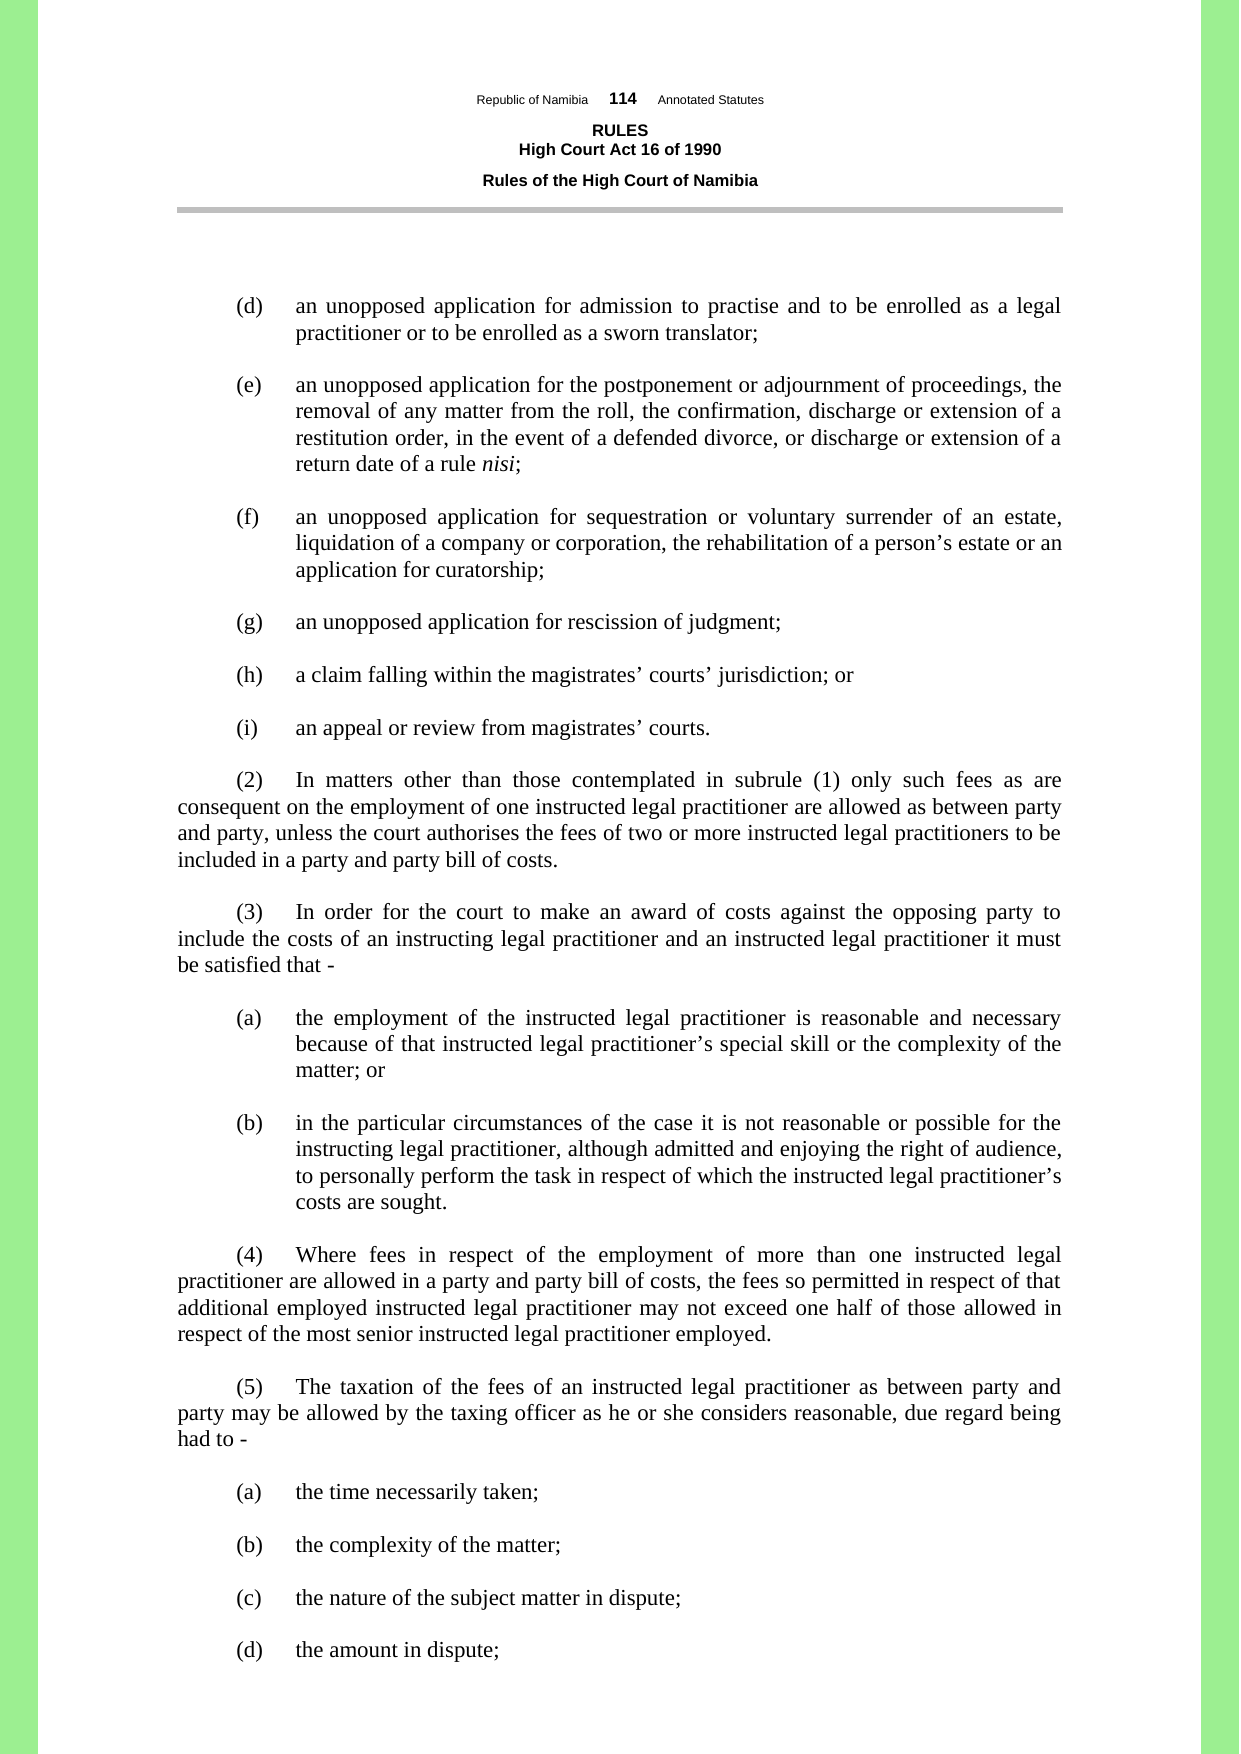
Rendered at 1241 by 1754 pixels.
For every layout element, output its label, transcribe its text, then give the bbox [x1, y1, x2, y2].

text (e) an unopposed application for the postponement or adjournment of proceedings, the removal of any matter from the roll, the confirmation, discharge or extension of a restitution order, in the event of a defended divorce, or discharge or extension of a return date of a rule nisi; [236, 371, 1063, 477]
text (4) Where fees in respect of the employment of more than one instructed legal practitioner are allowed in a party and party bill of costs, the fees so permitted in respect of that additional employed instructed legal practitioner may not exceed one half of those allowed in respect of the most senior instructed legal practitioner employed. [177, 1241, 1063, 1346]
text (c) the nature of the subject matter in dispute; [236, 1583, 1063, 1610]
text (2) In matters other than those contemplated in subrule (1) only such fees as are consequent on the employment of one instructed legal practitioner are allowed as between party and party, unless the court authorises the fees of two or more instructed legal practitioners to be included in a party and party bill of costs. [177, 767, 1063, 872]
text (g) an unopposed application for rescission of judgment; [236, 608, 1063, 635]
text (5) The taxation of the fees of an instructed legal practitioner as between party and party may be allowed by the taxing officer as he or she considers reasonable, due regard being had to - [177, 1373, 1063, 1452]
text (d) an unopposed application for admission to practise and to be enrolled as a legal practitioner or to be enrolled as a sworn translator; [236, 292, 1063, 345]
text (b) in the particular circumstances of the case it is not reasonable or possible for the instructing legal practitioner, although admitted and enjoying the right of audience, to personally perform the task in respect of which the instructed legal practitioner’s costs are sought. [236, 1109, 1063, 1214]
text (f) an unopposed application for sequestration or voluntary surrender of an estate, liquidation of a company or corporation, the rehabilitation of a person’s estate or an application for curatorship; [236, 503, 1063, 582]
text (3) In order for the court to make an award of costs against the opposing party to include the costs of an instructing legal practitioner and an instructed legal practitioner it must be satisfied that - [177, 898, 1063, 977]
text (h) a claim falling within the magistrates’ courts’ jurisdiction; or [236, 661, 1063, 687]
text (a) the time necessarily taken; [236, 1478, 1063, 1504]
text (a) the employment of the instructed legal practitioner is reasonable and necessary because of that instructed legal practitioner’s special skill or the complexity of the matter; or [236, 1004, 1063, 1083]
text (b) the complexity of the matter; [236, 1531, 1063, 1557]
text (d) the amount in dispute; [236, 1636, 1063, 1663]
text (i) an appeal or review from magistrates’ courts. [236, 714, 1063, 740]
